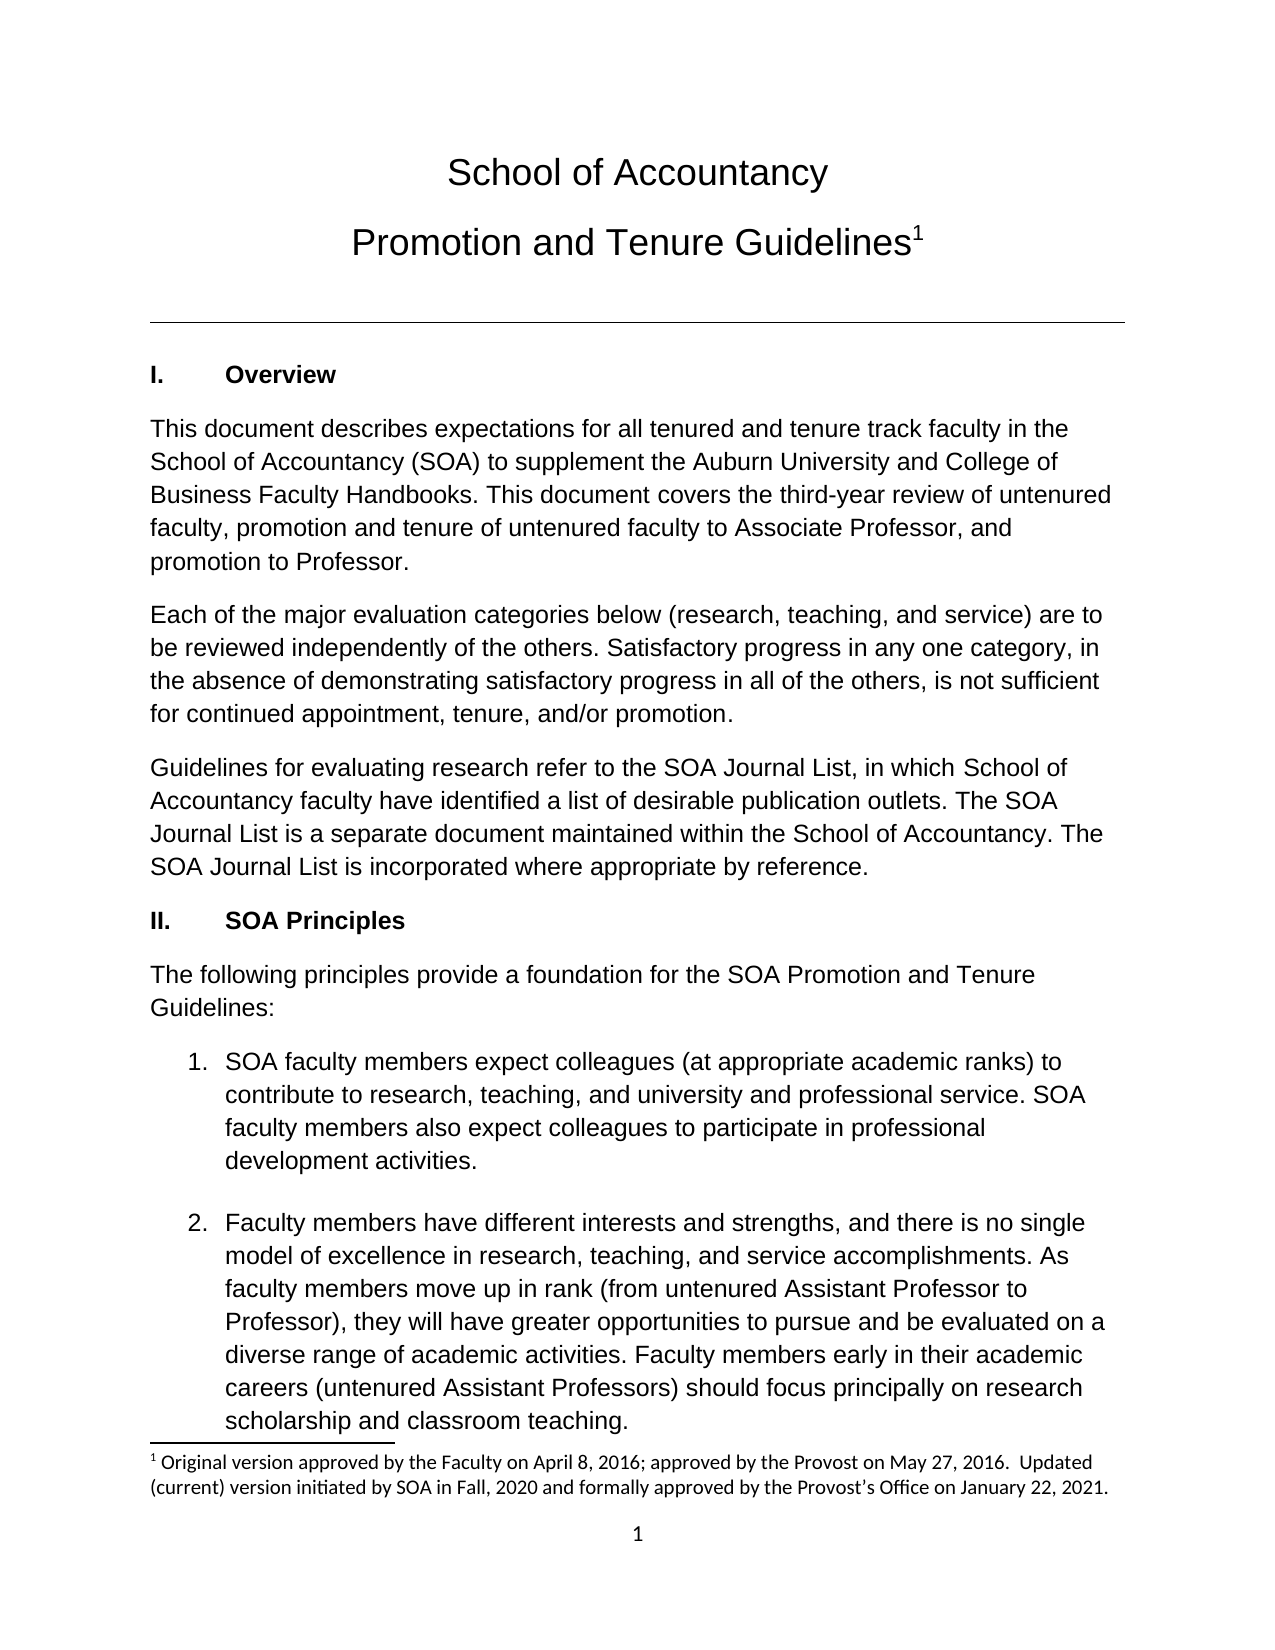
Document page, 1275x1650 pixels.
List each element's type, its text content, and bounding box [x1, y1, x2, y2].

list Faculty members have different interests and strengths, and there is no single model of excellence in research, teaching, and service accomplishments. As faculty members move up in rank (from untenured Assistant Professor to Professor), they will have greater opportunities to pursue and be evaluated on a diverse range of academic activities. Faculty members early in their academic careers (untenured Assistant Professors) should focus principally on research scholarship and classroom teaching. [187, 1208, 1125, 1434]
list SOA faculty members expect colleagues (at appropriate academic ranks) to contribute to research, teaching, and university and professional service. SOA faculty members also expect colleagues to participate in professional development activities. [187, 1047, 1125, 1175]
text Guidelines for evaluating research refer to the SOA Journal List, in which School of Accountancy faculty have identified a list of desirable publication outlets. The SOA Journal List is a separate document maintained within the School of Accountancy. The SOA Journal List is incorporated where appropriate by reference. [150, 753, 1125, 881]
list Overview [150, 361, 1125, 389]
list SOA Principles [150, 906, 1125, 935]
text The following principles provide a foundation for the SOA Promotion and Tenure Guidelines: [150, 960, 1125, 1022]
text Promotion and Tenure Guidelines [150, 220, 1125, 263]
text This document describes expectations for all tenured and tenure track faculty in the School of Accountancy (SOA) to supplement the Auburn University and College of Business Faculty Handbooks. This document covers the third-year review of untenured faculty, promotion and tenure of untenured faculty to Associate Professor, and promotion to Professor. [150, 414, 1125, 575]
text School of Accountancy [150, 150, 1125, 193]
text Each of the major evaluation categories below (research, teaching, and service) are to be reviewed independently of the others. Satisfactory progress in any one category, in the absence of demonstrating satisfactory progress in all of the others, is not sufficient for continued appointment, tenure, and/or promotion. [150, 600, 1125, 728]
